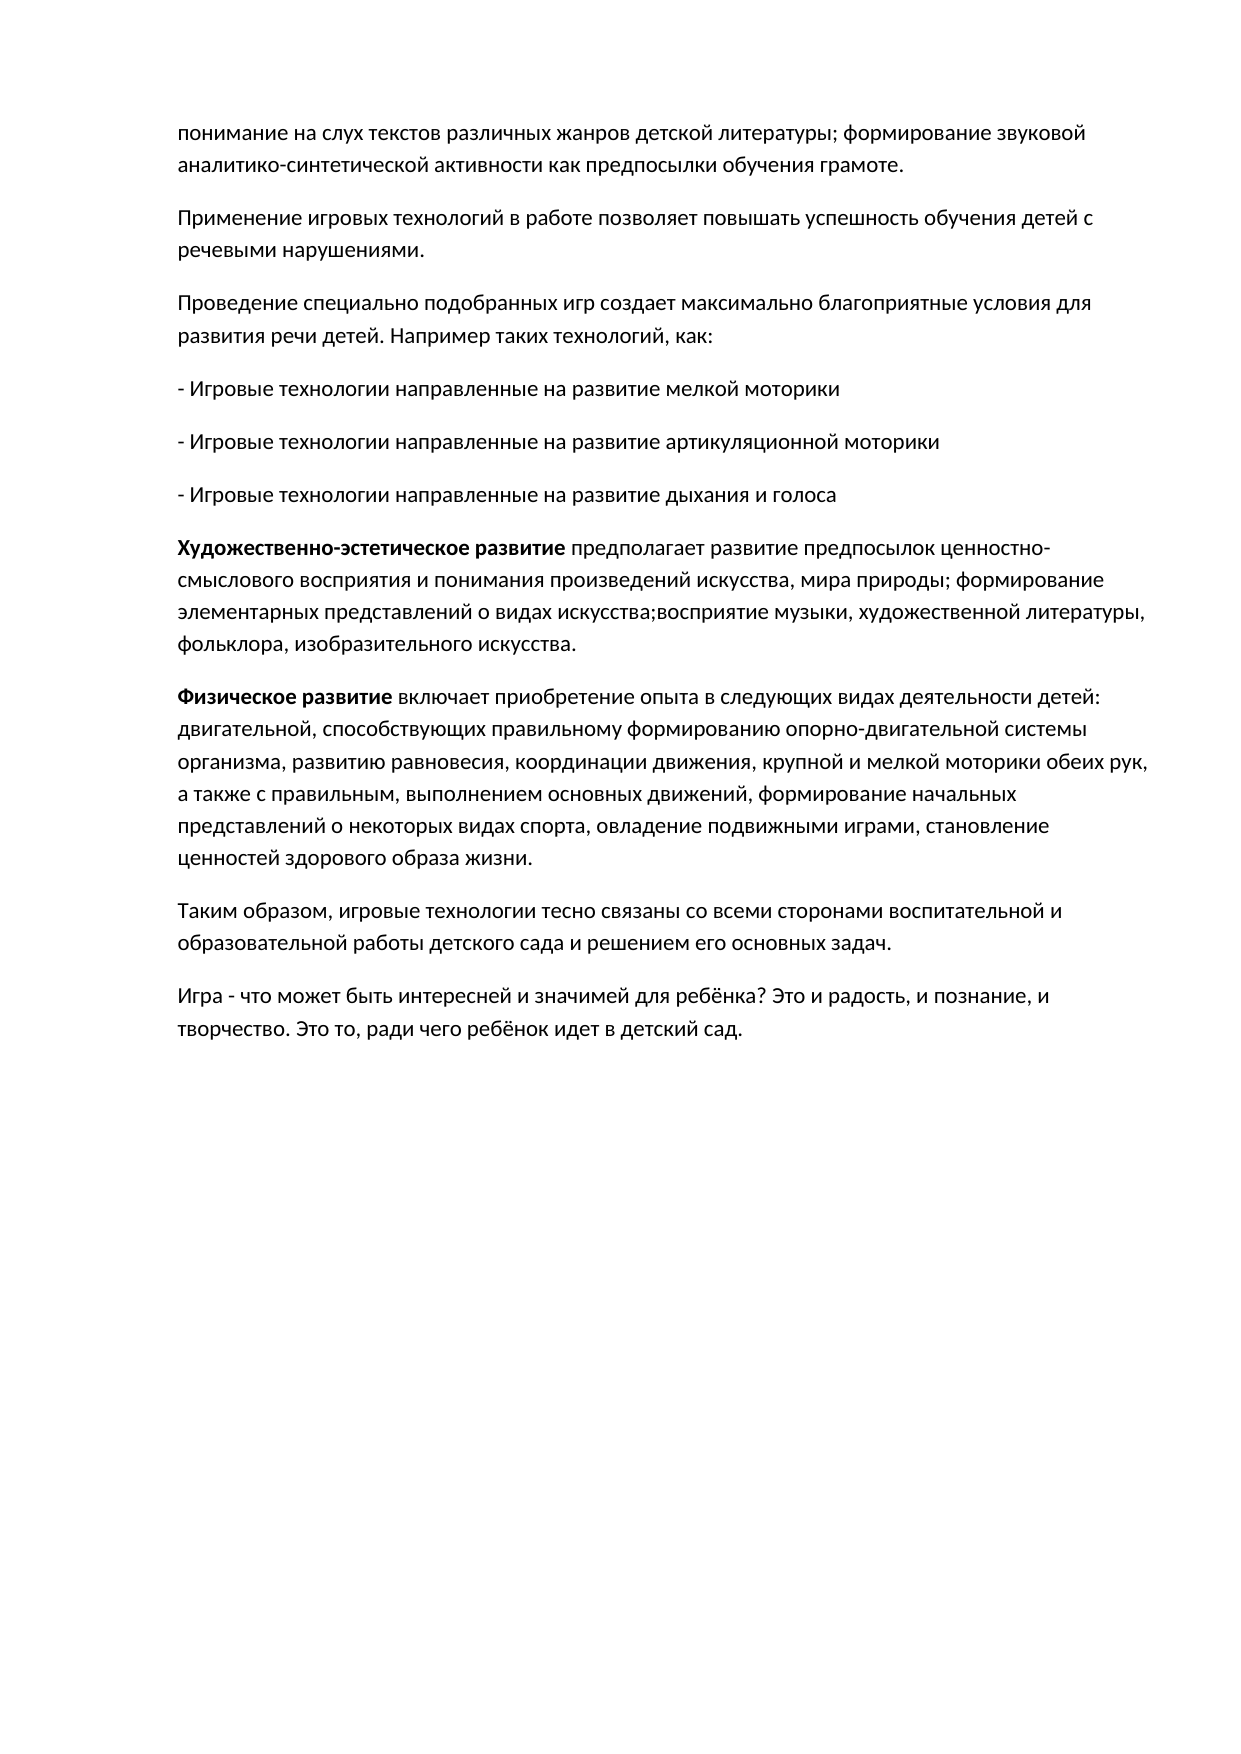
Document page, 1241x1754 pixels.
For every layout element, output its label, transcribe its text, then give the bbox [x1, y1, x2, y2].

text Проведение специально подобранных игр создает максимально благоприятные условия для развития речи детей. Например таких технологий, как: [177, 288, 1152, 349]
text Игра - что может быть интересней и значимей для ребёнка? Это и радость, и познание, и творчество. Это то, ради чего ребёнок идет в детский сад. [177, 982, 1152, 1042]
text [177, 118, 1152, 178]
text - Игровые технологии направленные на развитие артикуляционной моторики [177, 427, 1152, 455]
text Применение игровых технологий в работе позволяет повышать успешность обучения детей с речевыми нарушениями. [177, 203, 1152, 263]
text - Игровые технологии направленные на развитие мелкой моторики [177, 374, 1152, 402]
text Таким образом, игровые технологии тесно связаны со всеми сторонами воспитательной и образовательной работы детского сада и решением его основных задач. [177, 896, 1152, 957]
text - Игровые технологии направленные на развитие дыхания и голоса [177, 480, 1152, 508]
text Художественно-эстетическое развитие предполагает развитие предпосылок ценностно-смыслового восприятия и понимания произведений искусства, мира природы; формирование элементарных представлений о видах искусства;восприятие музыки, художественной литературы, фольклора, изобразительного искусства. [177, 533, 1152, 657]
text Физическое развитие включает приобретение опыта в следующих видах деятельности детей: двигательной, способствующих правильному формированию опорно-двигательной системы организма, развитию равновесия, координации движения, крупной и мелкой моторики обеих рук, а также с правильным, выполнением основных движений, формирование начальных представлений о некоторых видах спорта, овладение подвижными играми, становление ценностей здорового образа жизни. [177, 682, 1152, 871]
